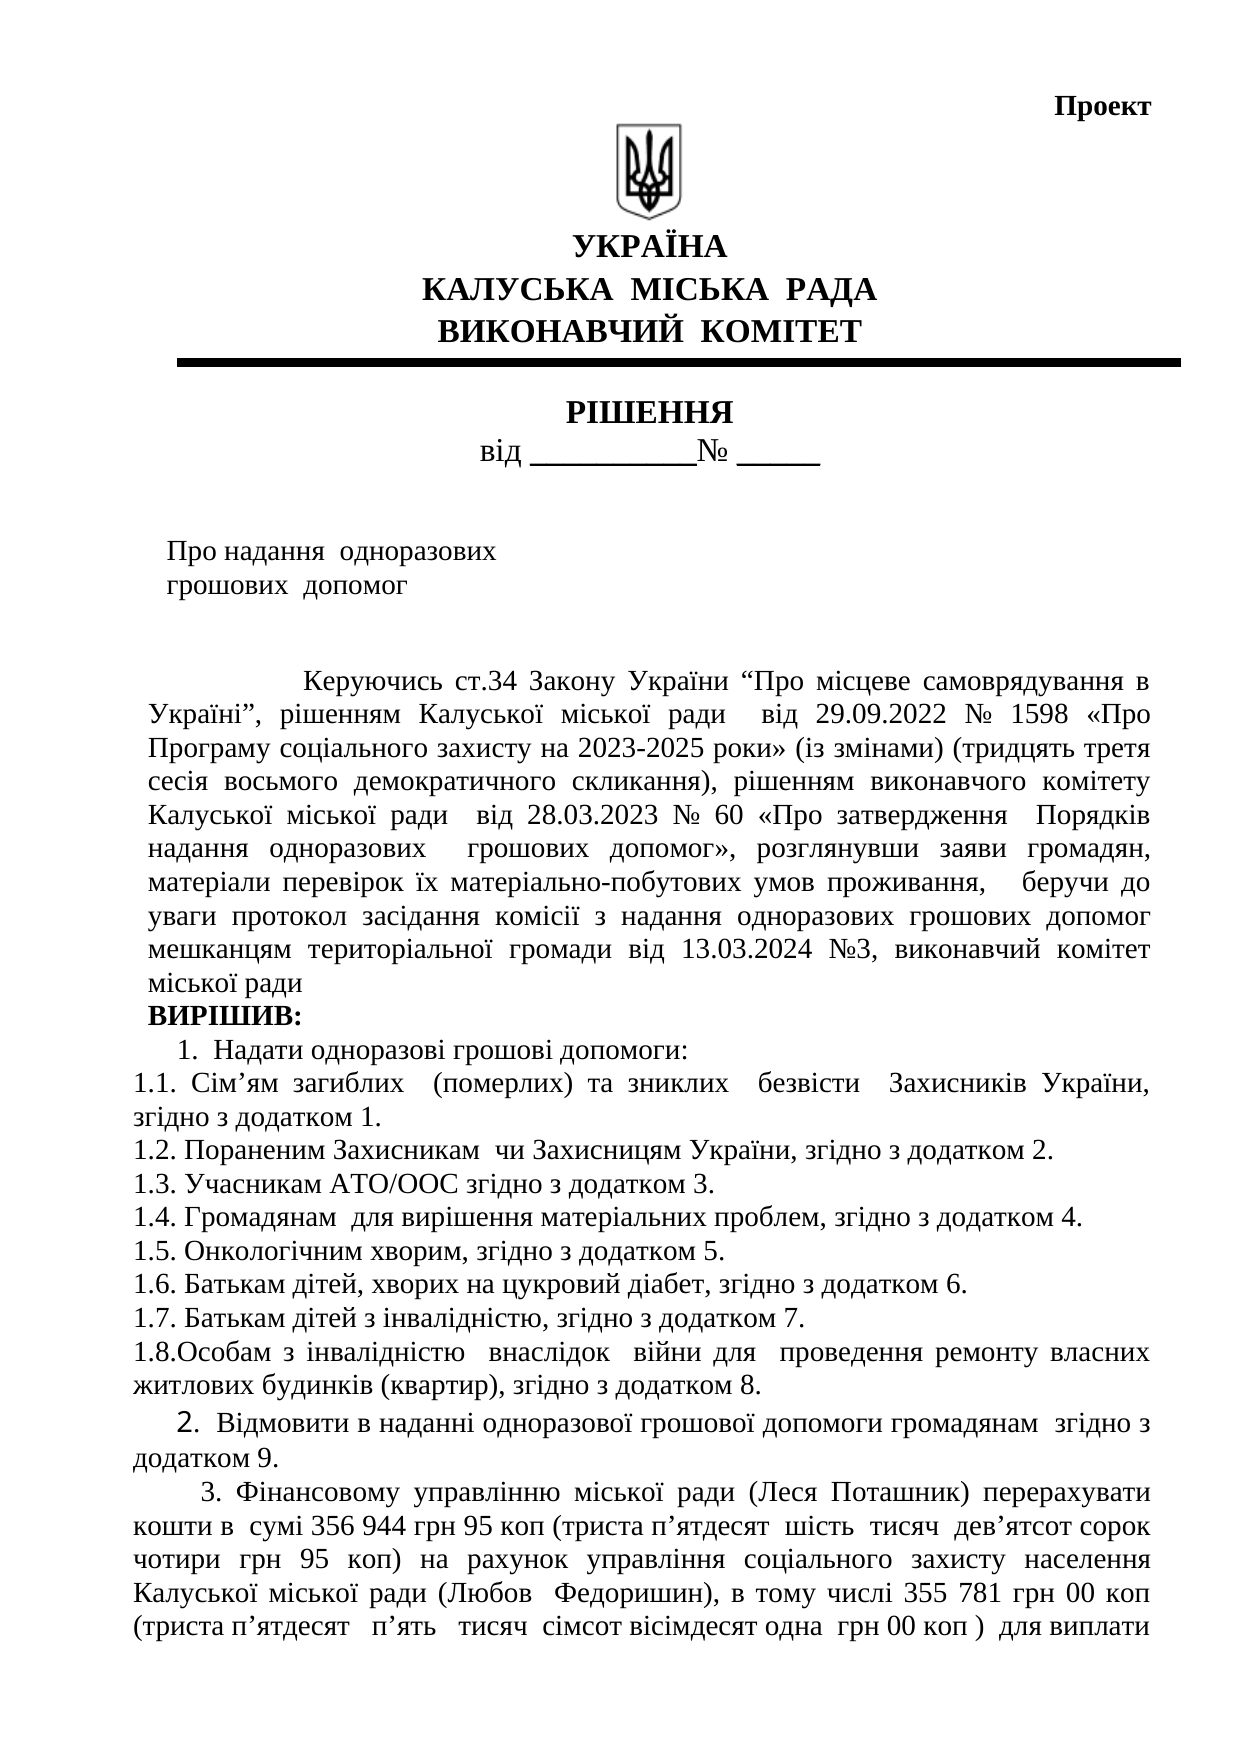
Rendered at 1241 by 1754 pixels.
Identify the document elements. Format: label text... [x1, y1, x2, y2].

subtitle Керуючись ст.34 Закону України “Про місцеве самоврядування в Україні”, рішенням Калуської міської ради від 29.09.2022 № 1598 «Про Програму соціального захисту на 2023-2025 роки» (із змінами) (тридцять третя сесія восьмого демократичного скликання), рішенням виконавчого комітету Калуської міської ради від 28.03.2023 № 60 «Про затвердження Порядків надання одноразових грошових допомог», розглянувши заяви громадян, матеріали перевірок їх матеріально-побутових умов проживання, беручи до уваги протокол засідання комісії з надання одноразових грошових допомог мешканцям територіальної громади від 13.03.2024 №3, виконавчий комітет міської ради [148, 663, 1152, 998]
list Проект [166, 88, 1152, 122]
subtitle від __________№ _____ [148, 430, 1152, 469]
list грошових допомог [166, 567, 1152, 601]
text 2. Відмовити в наданні одноразової грошової допомоги громадянам згідно з додатком 9. [118, 1401, 1152, 1474]
subtitle ВИКОНАВЧИЙ КОМІТЕТ [148, 311, 1152, 349]
subtitle УКРАЇНА [148, 226, 1152, 264]
list 1.6. Батькам дітей, хворих на цукровий діабет, згідно з додатком 6. [133, 1267, 1152, 1300]
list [133, 1474, 1152, 1642]
list 1.1. Сім’ям загиблих (померлих) та зниклих безвісти Захисників України, згідно з додатком 1. [133, 1065, 1152, 1132]
list 1.5. Онкологічним хворим, згідно з додатком 5. [133, 1233, 1152, 1267]
list Про надання одноразових [166, 533, 1152, 567]
subtitle КАЛУСЬКА МІСЬКА РАДА [148, 269, 1152, 307]
picture [614, 122, 685, 222]
list 1.2. Пораненим Захисникам чи Захисницям України, згідно з додатком 2. [133, 1132, 1152, 1166]
list 1.8.Особам з інвалідністю внаслідок війни для проведення ремонту власних житлових будинків (квартир), згідно з додатком 8. [133, 1334, 1152, 1401]
list 1.4. Громадянам для вирішення матеріальних проблем, згідно з додатком 4. [133, 1199, 1152, 1233]
list 1. Надати одноразові грошові допомоги: [133, 1032, 1152, 1065]
subtitle РІШЕННЯ [148, 392, 1152, 430]
list ВИРІШИВ: [148, 998, 1152, 1032]
list 1.3. Учасникам АТО/ООС згідно з додатком 3. [133, 1166, 1152, 1199]
list 1.7. Батькам дітей з інвалідністю, згідно з додатком 7. [133, 1300, 1152, 1334]
